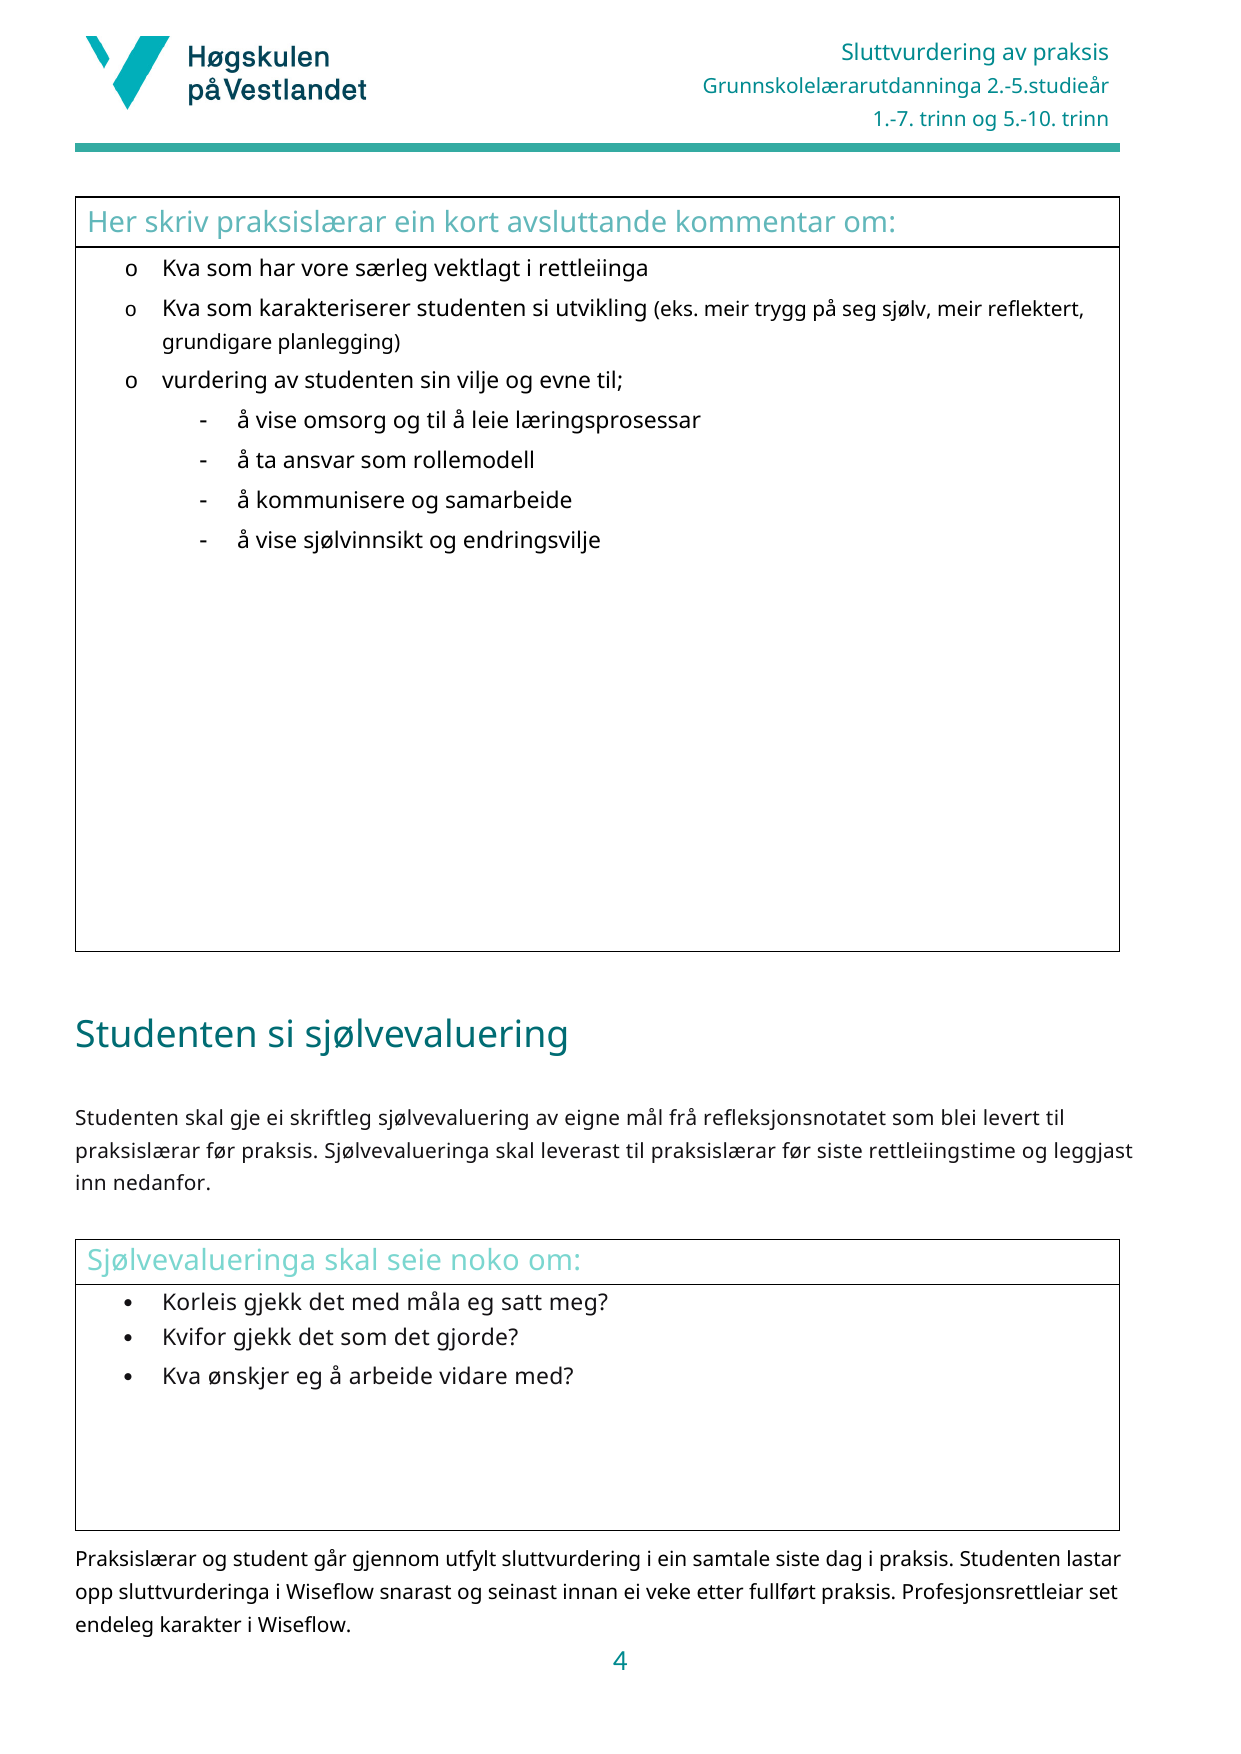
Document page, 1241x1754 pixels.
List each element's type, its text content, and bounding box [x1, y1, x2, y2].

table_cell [76, 1285, 1119, 1530]
table_cell Kva som har vore særleg vektlagt i rettleiinga Kva som karakteriserer studenten si utvikling (eks. meir trygg på seg sjølv, meir reflektert, grundigare planlegging) vurdering av studenten sin vilje og evne til; å vise omsorg og til å leie læringsprosessar å ta ansvar som rollemodell å kommunisere og samarbeide å vise sjølvinnsikt og endringsvilje [76, 248, 1119, 951]
text Studenten skal gje ei skriftleg sjølvevaluering av eigne mål frå refleksjonsnotatet som blei levert til praksislærar før praksis. Sjølvevalueringa skal leverast til praksislærar før siste rettleiingstime og leggjast inn nedanfor. [75, 1103, 1165, 1197]
picture [85, 36, 367, 110]
text Studenten si sjølvevaluering [75, 1007, 1165, 1058]
table_header Her skriv praksislærar ein kort avsluttande kommentar om: [76, 198, 1119, 246]
table_header Sjølvevalueringa skal seie noko om: [76, 1240, 1119, 1284]
